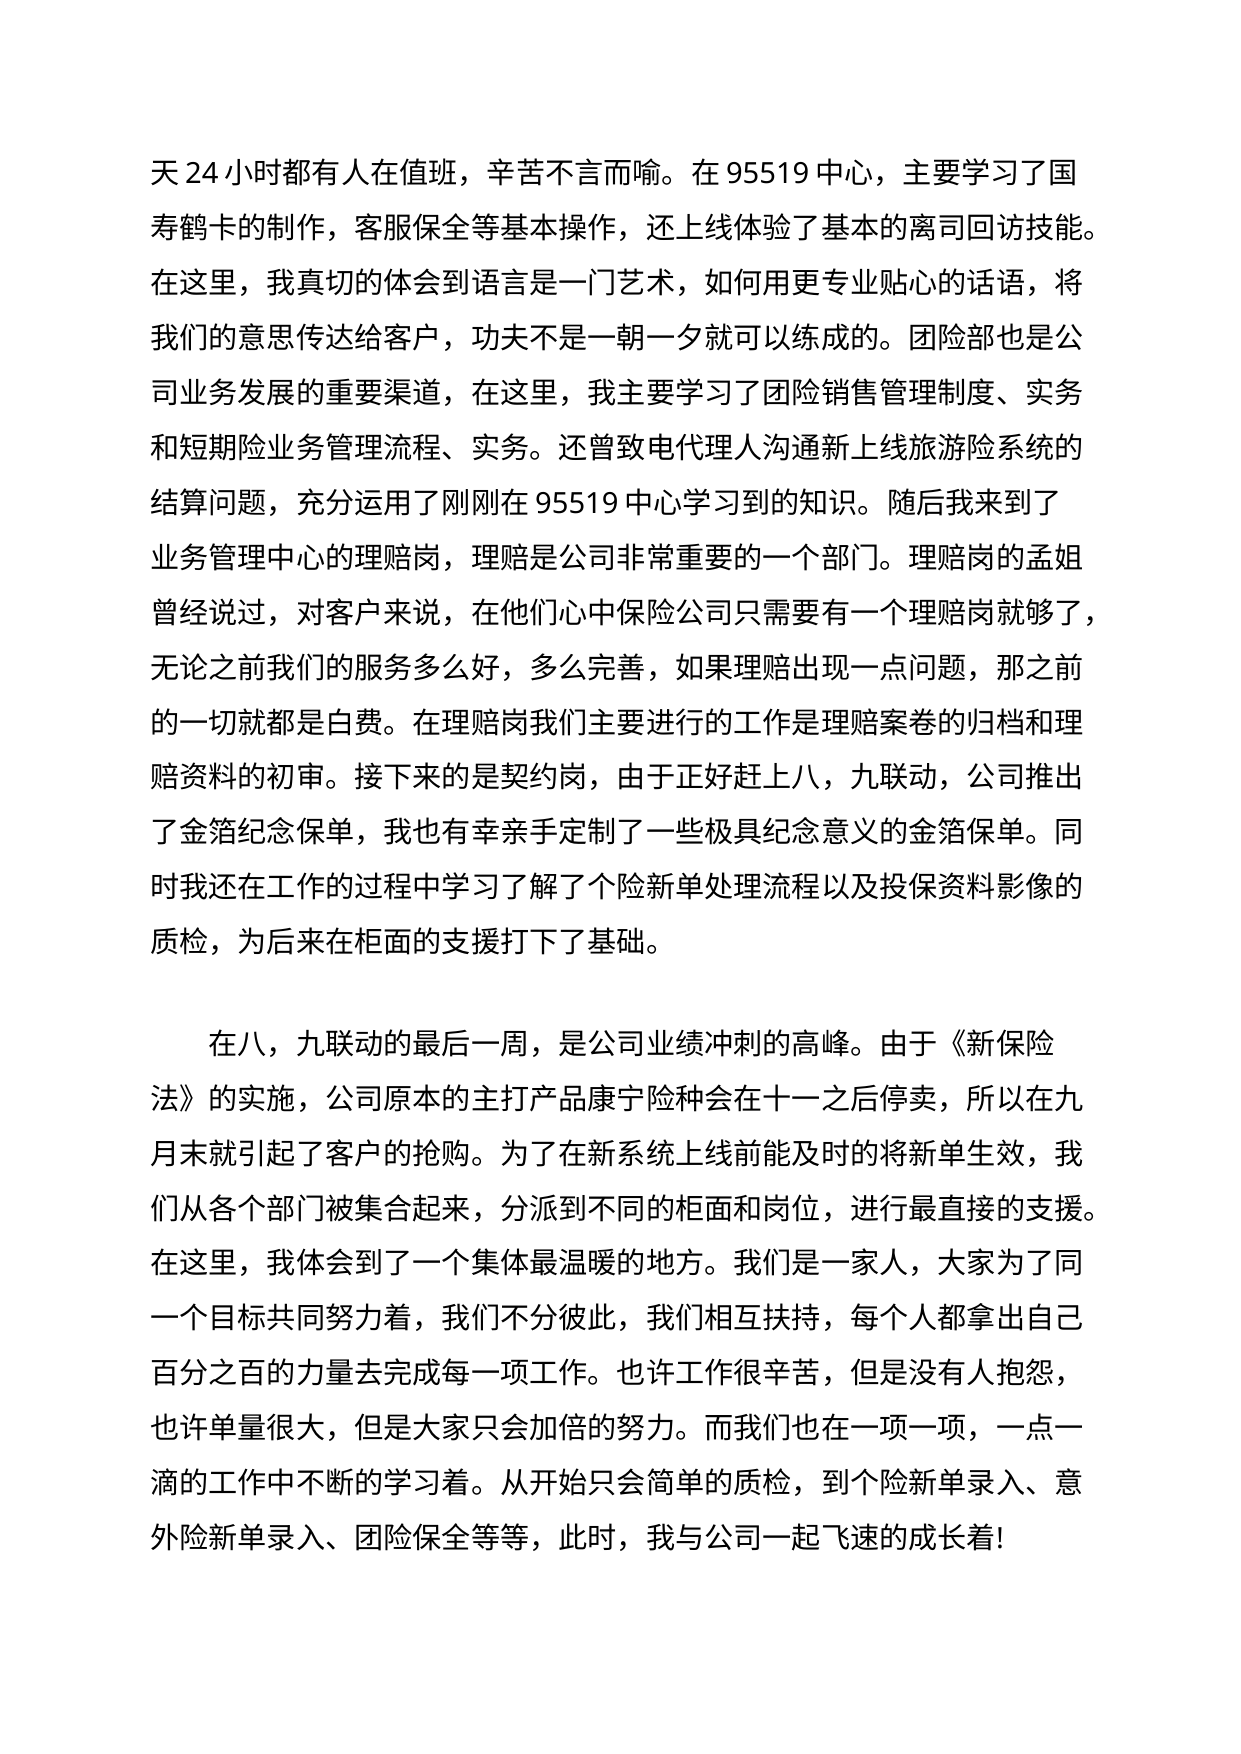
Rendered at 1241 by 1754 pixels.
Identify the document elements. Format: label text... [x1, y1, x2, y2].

text 在八，九联动的最后一周，是公司业绩冲刺的高峰。由于《新保险法》的实施，公司原本的主打产品康宁险种会在十一之后停卖，所以在九月末就引起了客户的抢购。为了在新系统上线前能及时的将新单生效，我们从各个部门被集合起来，分派到不同的柜面和岗位，进行最直接的支援。在这里，我体会到了一个集体最温暖的地方。我们是一家人，大家为了同一个目标共同努力着，我们不分彼此，我们相互扶持，每个人都拿出自己百分之百的力量去完成每一项工作。也许工作很辛苦，但是没有人抱怨，也许单量很大，但是大家只会加倍的努力。而我们也在一项一项，一点一滴的工作中不断的学习着。从开始只会简单的质检，到个险新单录入、意外险新单录入、团险保全等等，此时，我与公司一起飞速的成长着! [150, 1021, 1090, 1557]
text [150, 150, 1090, 961]
